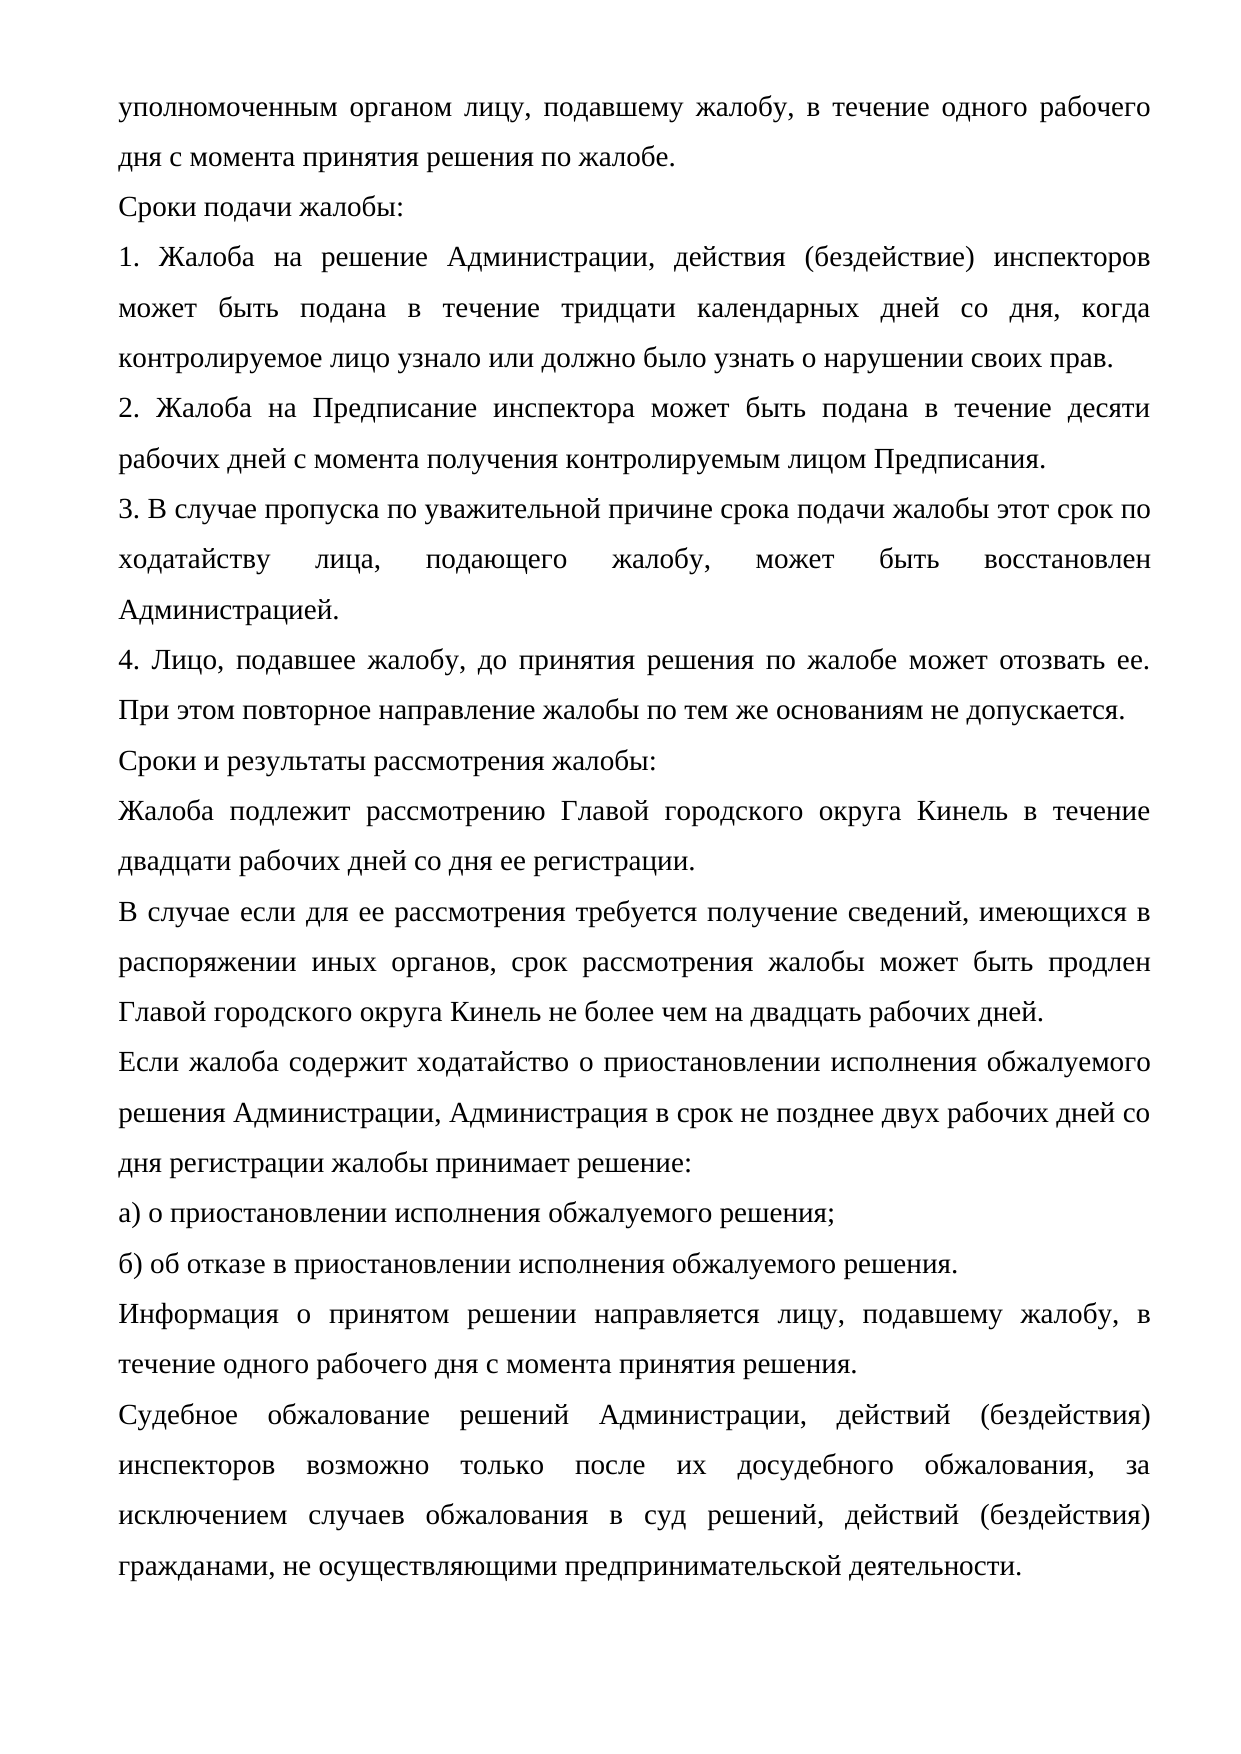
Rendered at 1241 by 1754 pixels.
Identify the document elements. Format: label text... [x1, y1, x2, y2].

text Информация о принятом решении направляется лицу, подавшему жалобу, в течение одного рабочего дня с момента принятия решения. [118, 1296, 1152, 1380]
text б) об отказе в приостановлении исполнения обжалуемого решения. [118, 1246, 1152, 1279]
text 1. Жалоба на решение Администрации, действия (бездействие) инспекторов может быть подана в течение тридцати календарных дней со дня, когда контролируемое лицо узнало или должно было узнать о нарушении своих прав. [118, 239, 1152, 374]
text 4. Лицо, подавшее жалобу, до принятия решения по жалобе может отозвать ее. При этом повторное направление жалобы по тем же основаниям не допускается. [118, 642, 1152, 726]
text Если жалоба содержит ходатайство о приостановлении исполнения обжалуемого решения Администрации, Администрация в срок не позднее двух рабочих дней со дня регистрации жалобы принимает решение: [118, 1044, 1152, 1179]
text Сроки подачи жалобы: [118, 189, 1152, 223]
text 2. Жалоба на Предписание инспектора может быть подана в течение десяти рабочих дней с момента получения контролируемым лицом Предписания. [118, 391, 1152, 474]
text Жалоба подлежит рассмотрению Главой городского округа Кинель в течение двадцати рабочих дней со дня ее регистрации. [118, 793, 1152, 877]
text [118, 89, 1152, 172]
text 3. В случае пропуска по уважительной причине срока подачи жалобы этот срок по ходатайству лица, подающего жалобу, может быть восстановлен Администрацией. [118, 491, 1152, 625]
text В случае если для ее рассмотрения требуется получение сведений, имеющихся в распоряжении иных органов, срок рассмотрения жалобы может быть продлен Главой городского округа Кинель не более чем на двадцать рабочих дней. [118, 894, 1152, 1028]
text а) о приостановлении исполнения обжалуемого решения; [118, 1196, 1152, 1229]
text Судебное обжалование решений Администрации, действий (бездействия) инспекторов возможно только после их досудебного обжалования, за исключением случаев обжалования в суд решений, действий (бездействия) гражданами, не осуществляющими предпринимательской деятельности. [118, 1397, 1152, 1581]
text Сроки и результаты рассмотрения жалобы: [118, 743, 1152, 776]
